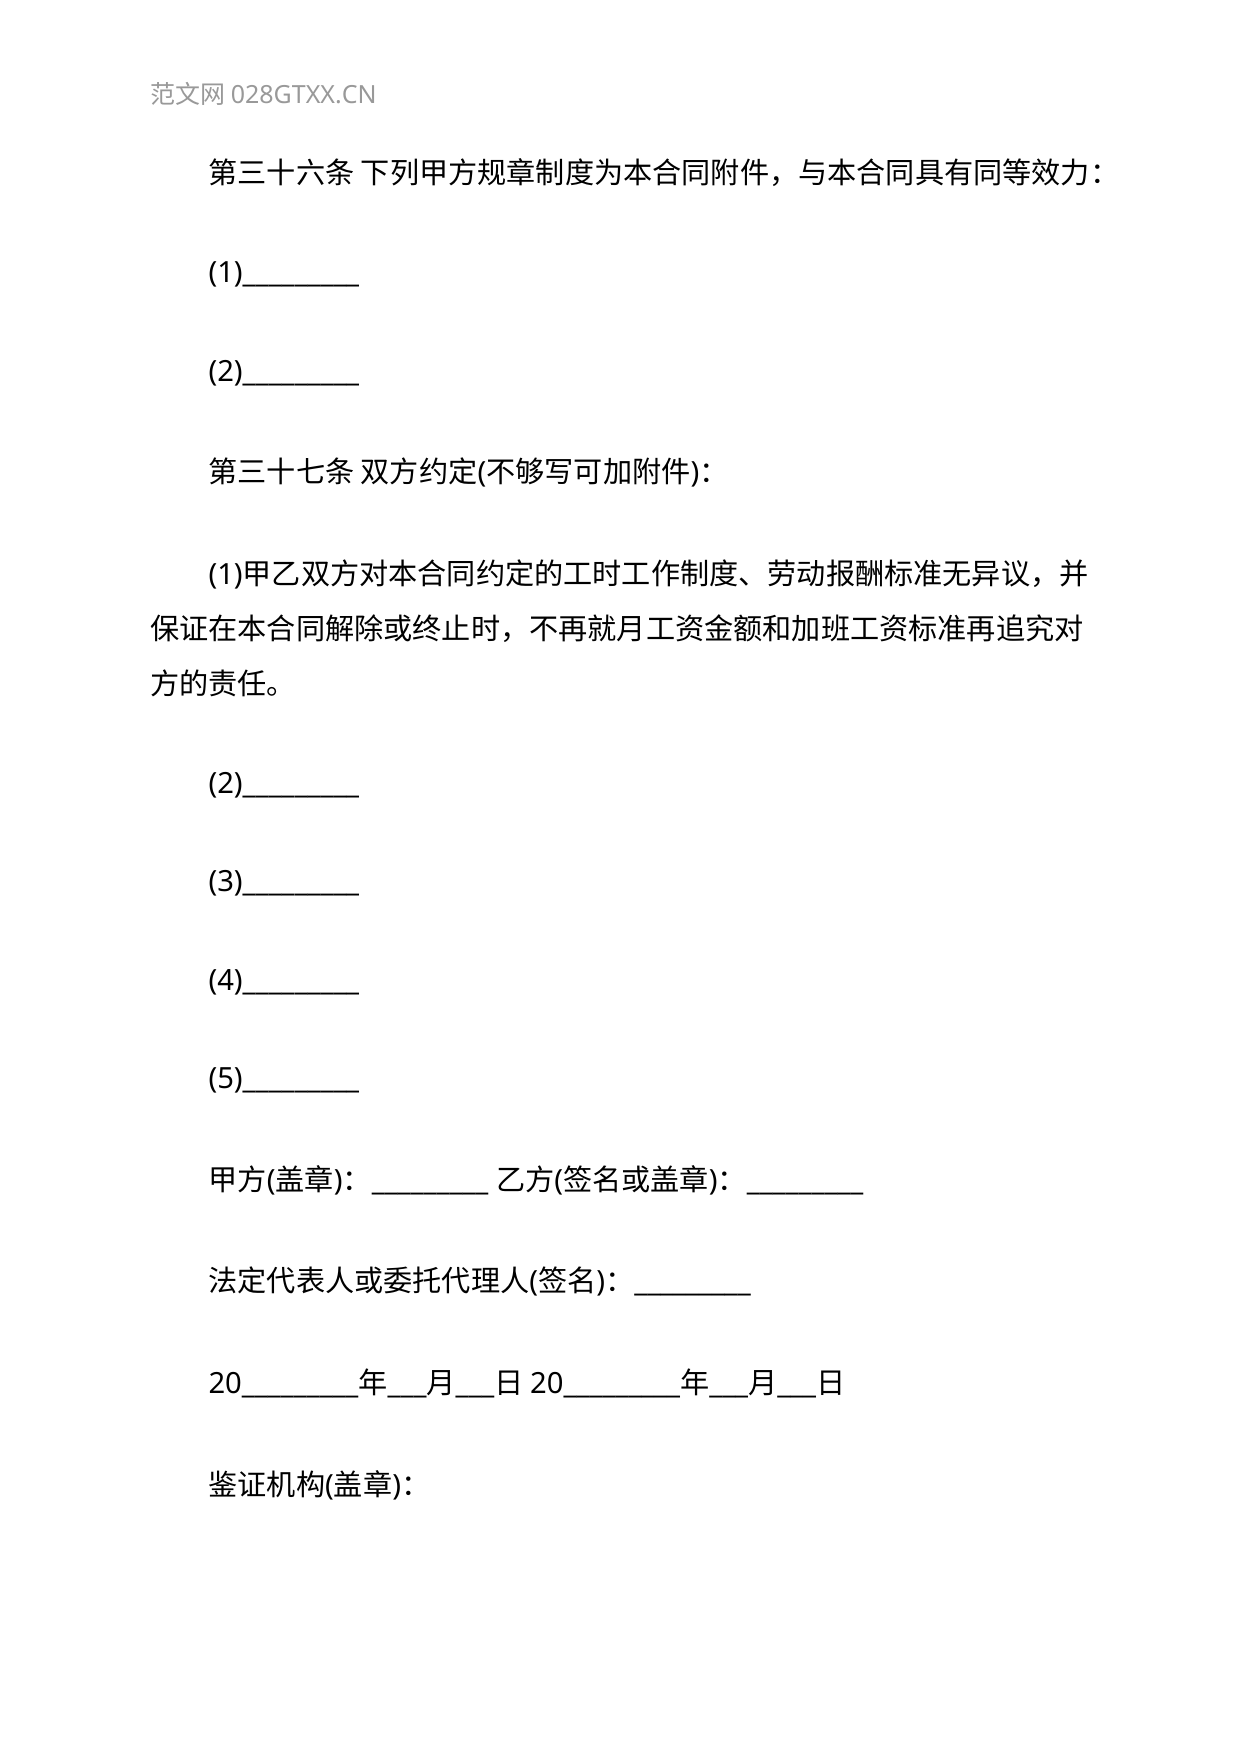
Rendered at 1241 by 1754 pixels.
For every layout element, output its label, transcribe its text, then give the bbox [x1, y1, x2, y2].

text (1)甲乙双方对本合同约定的工时工作制度、劳动报酬标准无异议，并保证在本合同解除或终止时，不再就月工资金额和加班工资标准再追究对方的责任。 [150, 551, 1090, 703]
text 第三十六条 下列甲方规章制度为本合同附件，与本合同具有同等效力： [150, 150, 1090, 192]
text (5)_________ [150, 1058, 1090, 1097]
text 鉴证机构(盖章)： [150, 1462, 1090, 1504]
text 法定代表人或委托代理人(签名)：_________ [150, 1258, 1090, 1300]
text 第三十七条 双方约定(不够写可加附件)： [150, 449, 1090, 491]
text (3)_________ [150, 861, 1090, 900]
text (1)_________ [150, 252, 1090, 291]
text 20_________年___月___日 20_________年___月___日 [150, 1360, 1090, 1402]
text (4)_________ [150, 959, 1090, 999]
text (2)_________ [150, 350, 1090, 390]
text 甲方(盖章)：_________ 乙方(签名或盖章)：_________ [150, 1156, 1090, 1198]
text (2)_________ [150, 762, 1090, 802]
